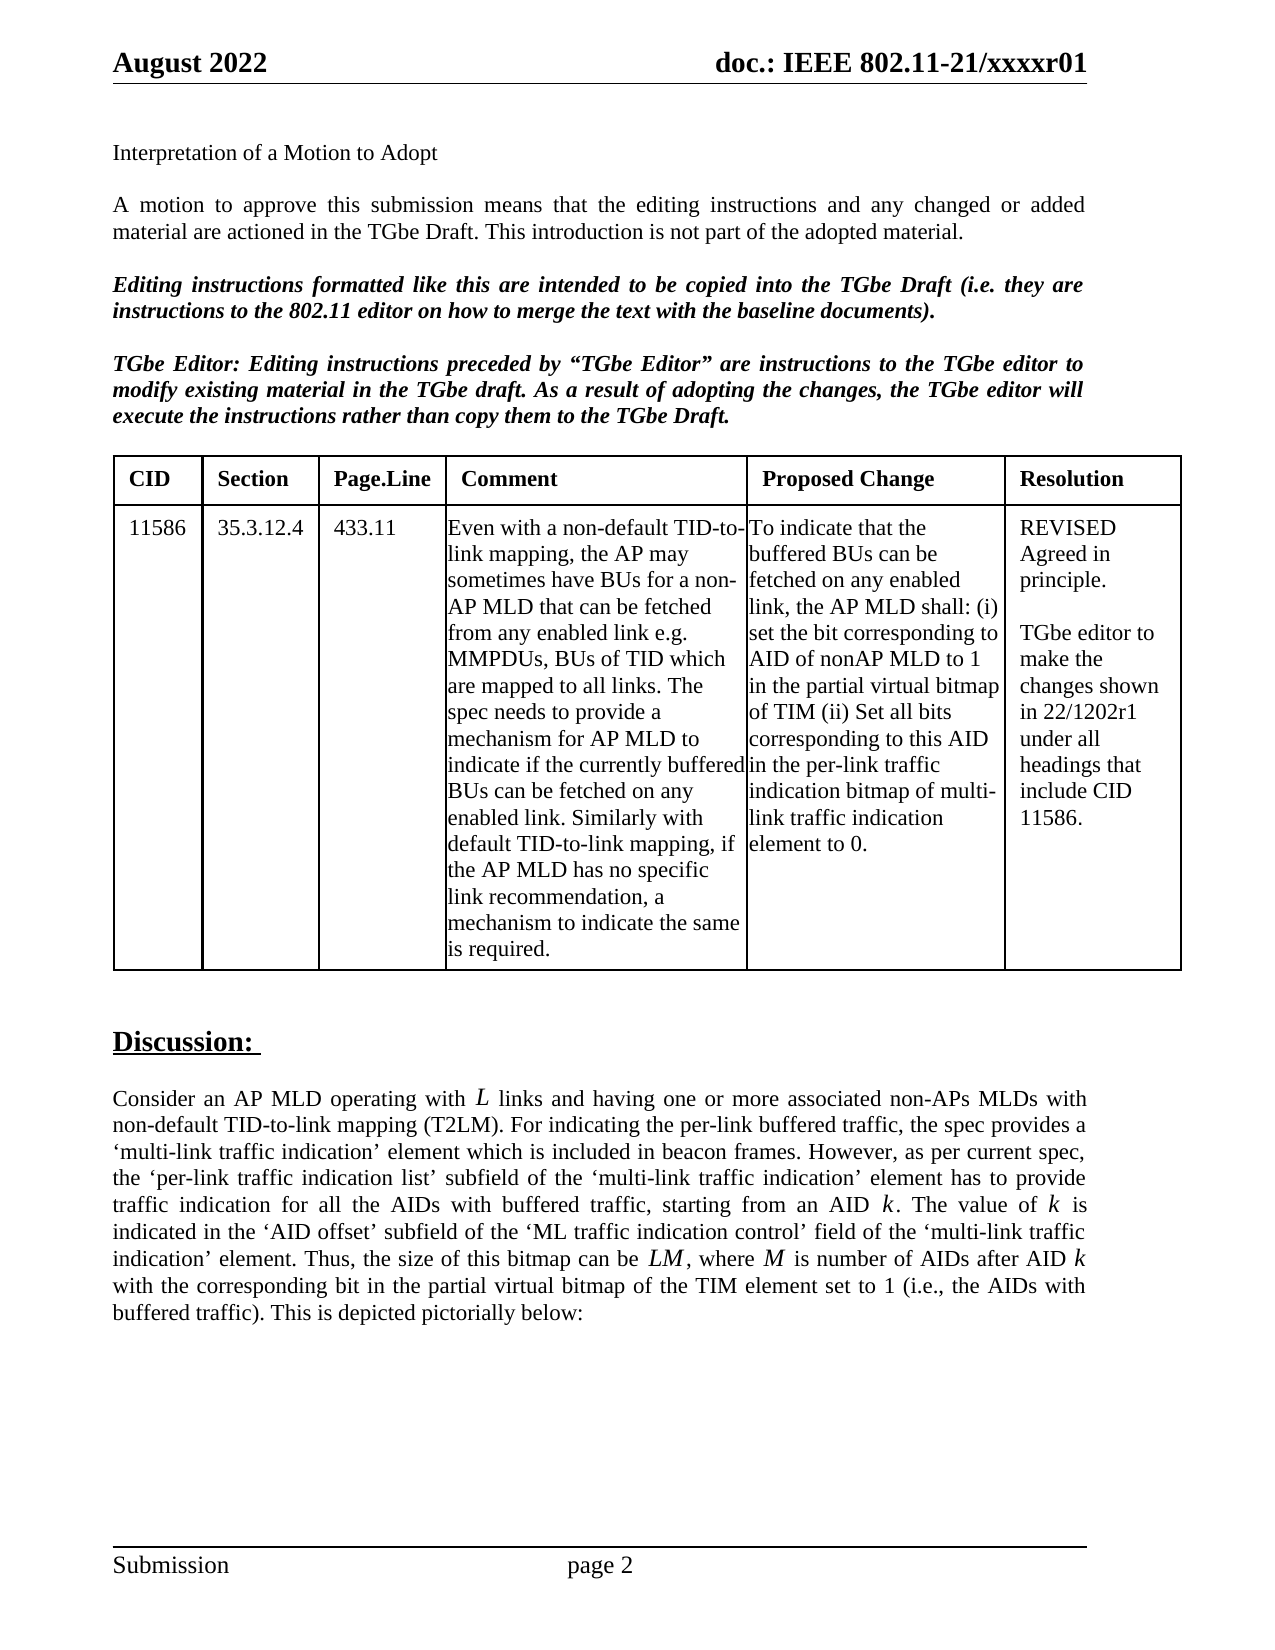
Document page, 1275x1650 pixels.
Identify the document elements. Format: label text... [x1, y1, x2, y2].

table_cell Even with a non-default TID-to-link mapping, the AP may sometimes have BUs for a non-AP MLD that can be fetched from any enabled link e.g. MMPDUs, BUs of TID which are mapped to all links. The spec needs to provide a mechanism for AP MLD to indicate if the currently buffered BUs can be fetched on any enabled link. Similarly with default TID-to-link mapping, if the AP MLD has no specific link recommendation, a mechanism to indicate the same is required. [447, 506, 746, 969]
table_header Page.Line [320, 457, 445, 504]
table_cell 433.11 [320, 506, 445, 969]
table_header CID [115, 457, 201, 504]
table_cell 11586 [115, 506, 201, 969]
text Editing instructions formatted like this are intended to be copied into the TGbe Draft (i.e. they are instructions to the 802.11 editor on how to merge the text with the baseline documents). [112, 271, 1087, 323]
table_header Proposed Change [748, 457, 1004, 504]
table_header Comment [447, 457, 746, 504]
text Interpretation of a Motion to Adopt [112, 139, 1087, 165]
table_cell To indicate that the buffered BUs can be fetched on any enabled link, the AP MLD shall: (i) set the bit corresponding to AID of nonAP MLD to 1 in the partial virtual bitmap of TIM (ii) Set all bits corresponding to this AID in the per-link traffic indication bitmap of multi-link traffic indication element to 0. [748, 506, 1004, 969]
text A motion to approve this submission means that the editing instructions and any changed or added material are actioned in the TGbe Draft. This introduction is not part of the adopted material. [112, 192, 1087, 244]
table_header Section [204, 457, 318, 504]
table_header Resolution [1006, 457, 1180, 504]
text Discussion: [112, 1024, 1087, 1058]
table_cell 35.3.12.4 [204, 506, 318, 969]
table_cell REVISED Agreed in principle. TGbe editor to make the changes shown in 22/1202r1 under all headings that include CID 11586. [1006, 506, 1180, 969]
text Consider an AP MLD operating with links and having one or more associated non-APs MLDs with non-default TID-to-link mapping (T2LM). For indicating the per-link buffered traffic, the spec provides a ‘multi-link traffic indication’ element which is included in beacon frames. However, as per current spec, the ‘per-link traffic indication list’ subfield of the ‘multi-link traffic indication’ element has to provide traffic indication for all the AIDs with buffered traffic, starting from an AID . The value of is indicated in the ‘AID offset’ subfield of the ‘ML traffic indication control’ field of the ‘multi-link traffic indication’ element. Thus, the size of this bitmap can be , where is number of AIDs after AID with the corresponding bit in the partial virtual bitmap of the TIM element set to 1 (i.e., the AIDs with buffered traffic). This is depicted pictorially below: [112, 1084, 1087, 1325]
text TGbe Editor: Editing instructions preceded by “TGbe Editor” are instructions to the TGbe editor to modify existing material in the TGbe draft. As a result of adopting the changes, the TGbe editor will execute the instructions rather than copy them to the TGbe Draft. [112, 350, 1087, 429]
